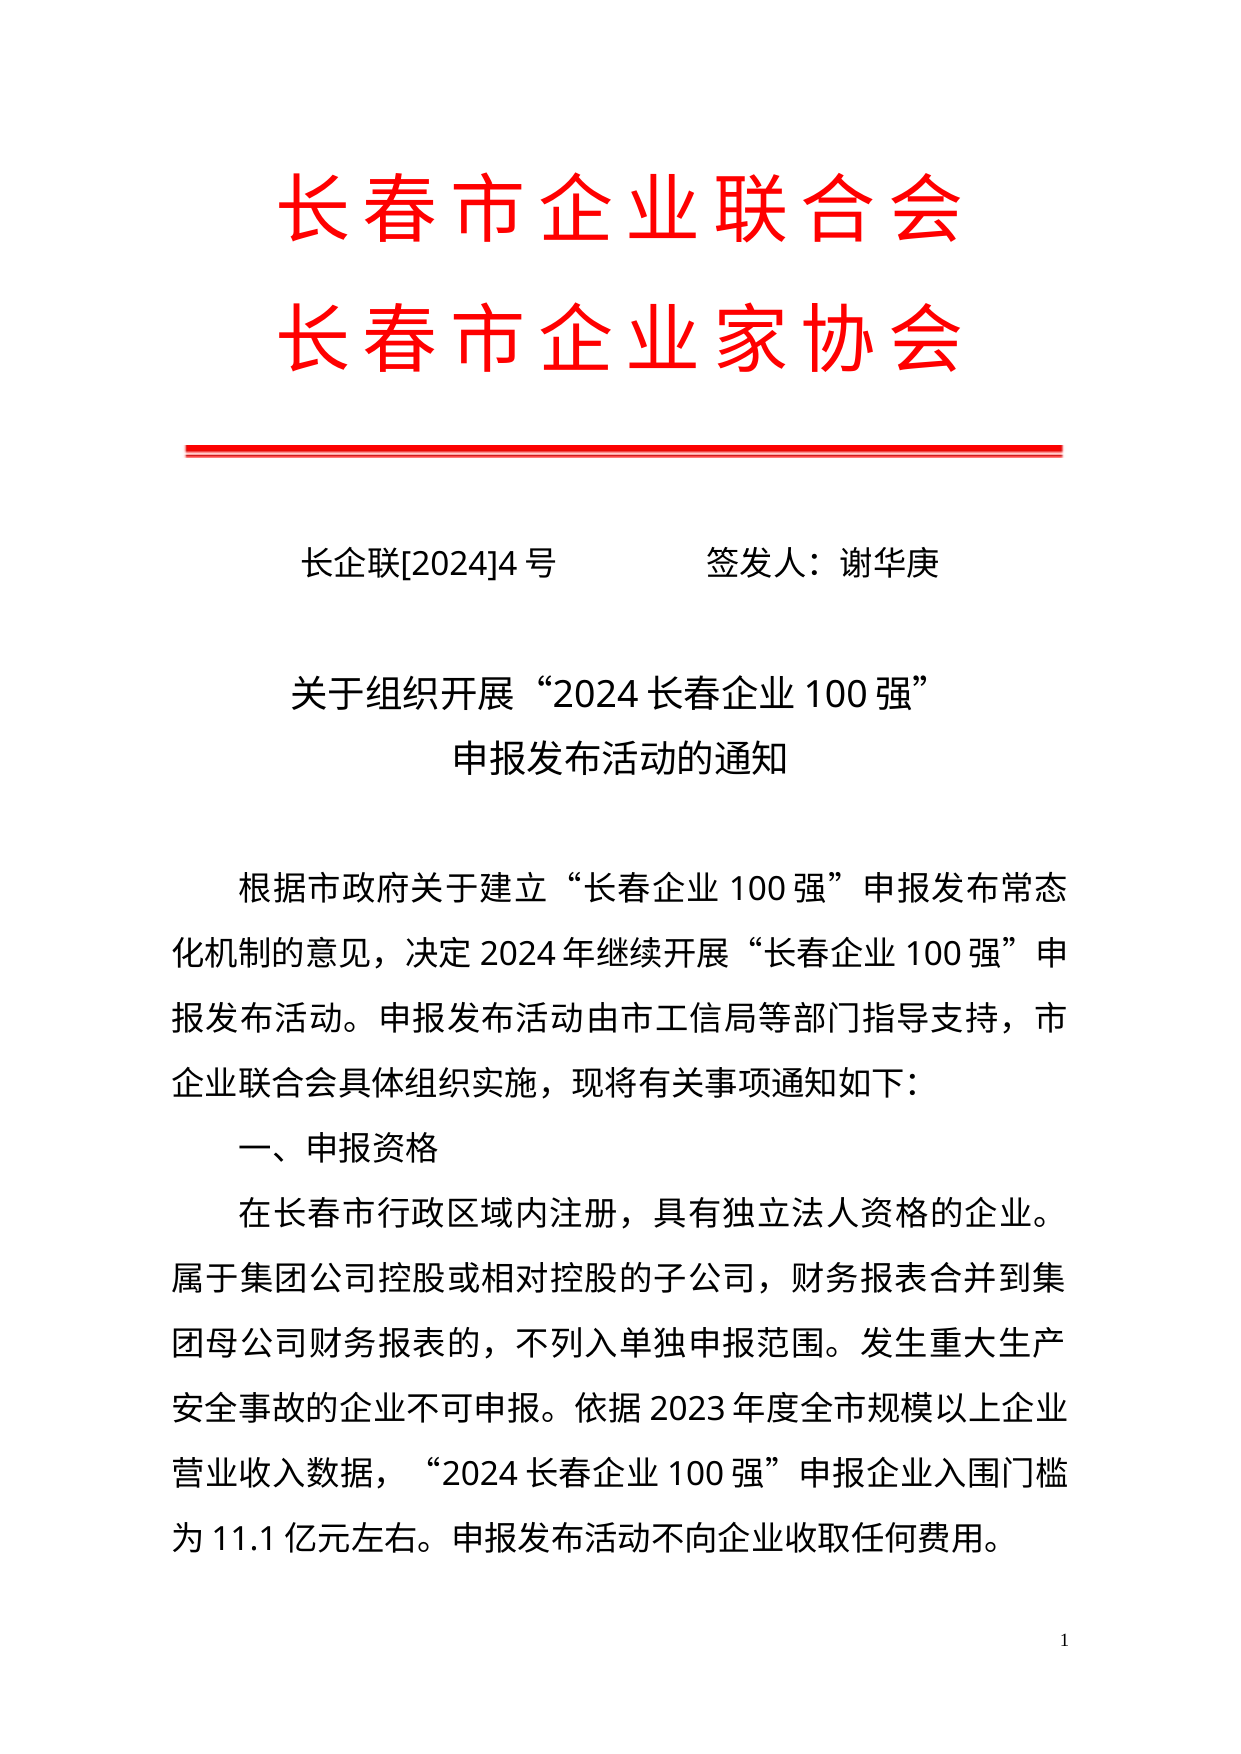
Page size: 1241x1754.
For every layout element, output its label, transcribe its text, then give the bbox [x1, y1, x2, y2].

text 长企联[2024]4号 签发人：谢华庚 [171, 528, 1069, 593]
text 根据市政府关于建立“长春企业100强”申报发布常态化机制的意见，决定2024年继续开展“长春企业100强”申报发布活动。申报发布活动由市工信局等部门指导支持，市企业联合会具体组织实施，现将有关事项通知如下： [171, 853, 1069, 1113]
text 一、申报资格 [171, 1113, 1069, 1178]
text 长 春 市 企 业 联 合 会 [171, 138, 1069, 268]
text 长 春 市 企 业 家 协 会 [171, 268, 1069, 398]
picture [181, 445, 1068, 458]
text 申报发布活动的通知 [171, 723, 1069, 788]
text 在长春市行政区域内注册，具有独立法人资格的企业。属于集团公司控股或相对控股的子公司，财务报表合并到集团母公司财务报表的，不列入单独申报范围。发生重大生产安全事故的企业不可申报。依据2023年度全市规模以上企业营业收入数据，“2024长春企业100强”申报企业入围门槛为11.1亿元左右。申报发布活动不向企业收取任何费用。 [171, 1178, 1069, 1568]
text 关于组织开展“2024长春企业100强” [171, 658, 1069, 723]
